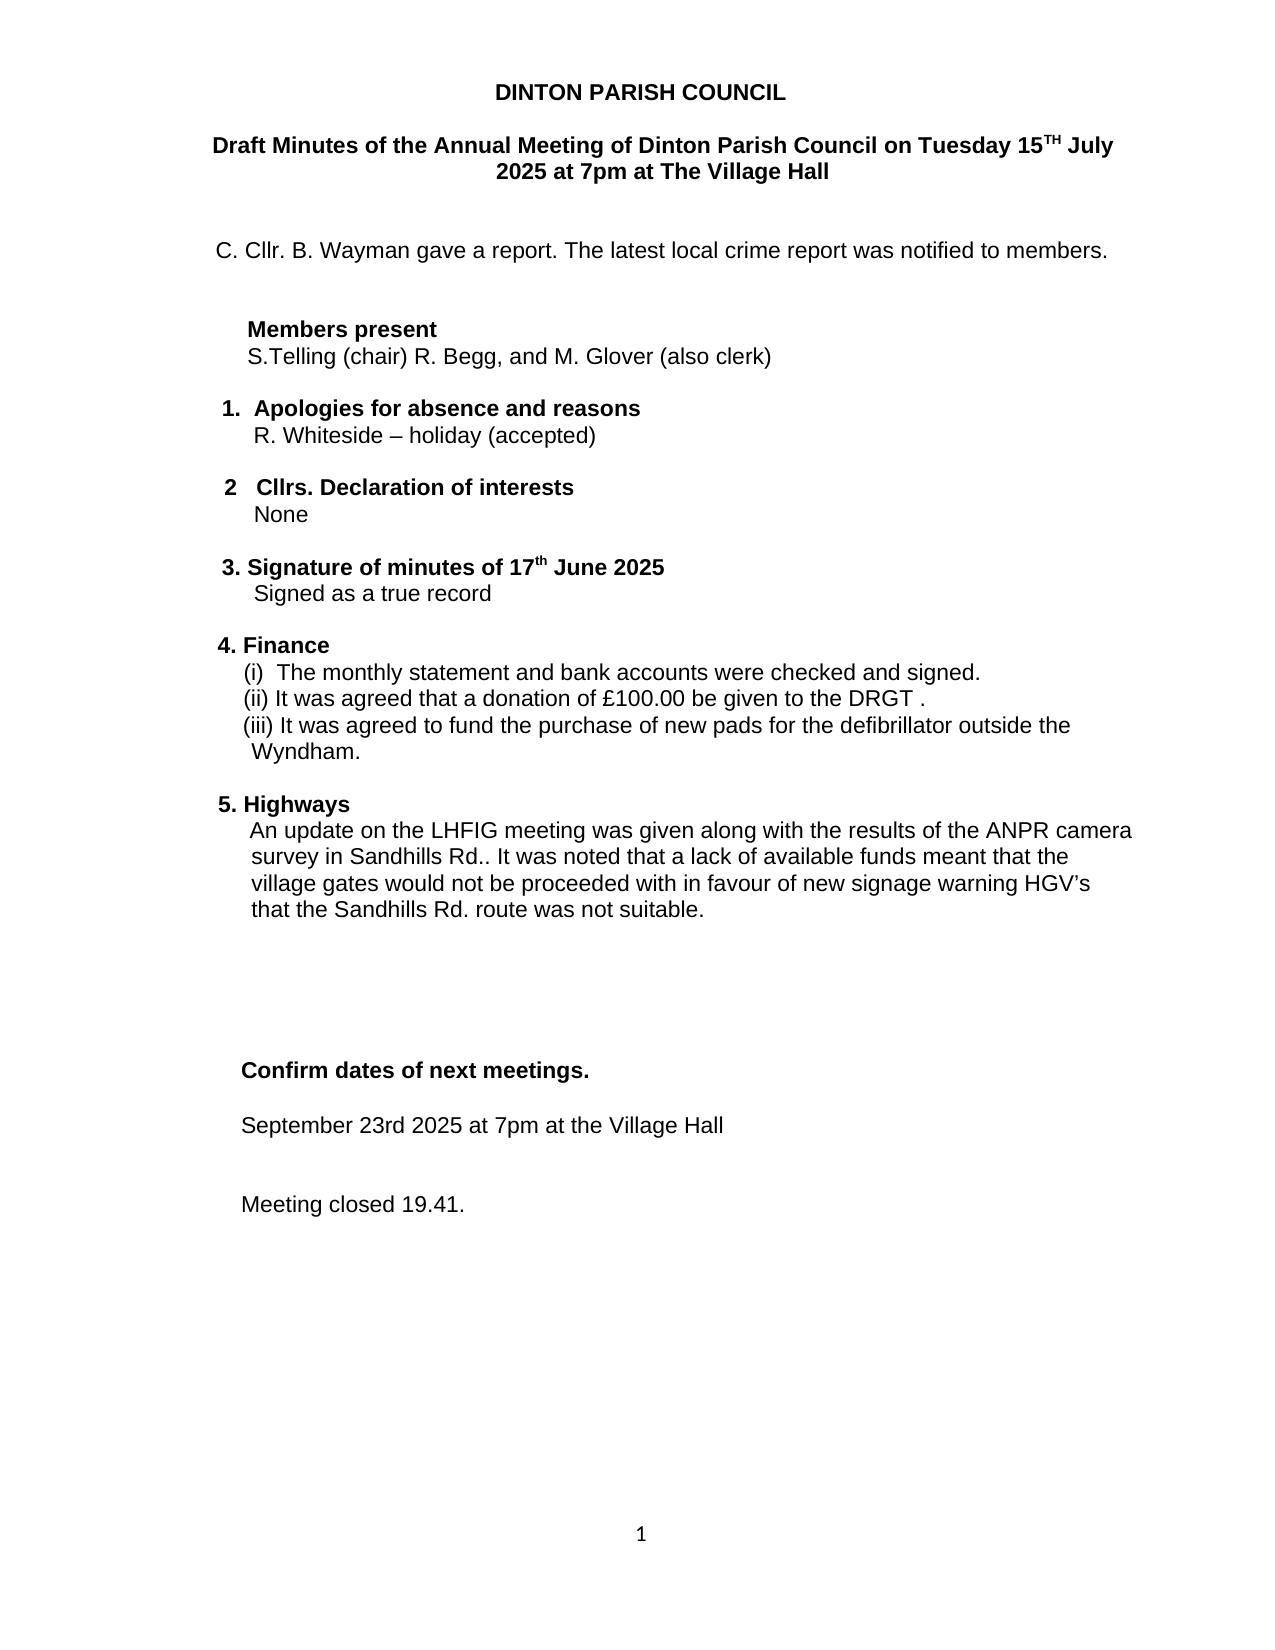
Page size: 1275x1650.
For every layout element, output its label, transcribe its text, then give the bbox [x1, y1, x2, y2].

text Members present [177, 316, 1133, 343]
text (ii) It was agreed that a donation of £100.00 be given to the DRGT . [148, 685, 1133, 712]
text 2 Cllrs. Declaration of interests [148, 474, 1133, 501]
text 5. Highways [148, 791, 1133, 817]
text Confirm dates of next meetings. [222, 1057, 1133, 1084]
text An update on the LHFIG meeting was given along with the results of the ANPR camera survey in Sandhills Rd.. It was noted that a lack of available funds meant that the village gates would not be proceeded with in favour of new signage warning HGV’s that the Sandhills Rd. route was not suitable. [192, 817, 1133, 922]
text September 23rd 2025 at 7pm at the Village Hall [222, 1112, 1133, 1138]
text (iii) It was agreed to fund the purchase of new pads for the defibrillator outside the Wyndham. [236, 712, 1133, 764]
text DINTON PARISH COUNCIL [148, 79, 1133, 105]
text S.Telling (chair) R. Begg, and M. Glover (also clerk) [222, 343, 1133, 369]
text None [222, 501, 1133, 527]
text Meeting closed 19.41. [177, 1191, 1133, 1217]
text C. Cllr. B. Wayman gave a report. The latest local crime report was notified to members. [177, 237, 1133, 263]
text Signed as a true record [222, 580, 1133, 606]
text 3. Signature of minutes of 17th June 2025 [222, 553, 1133, 580]
text R. Whiteside – holiday (accepted) [222, 422, 1133, 448]
text Draft Minutes of the Annual Meeting of Dinton Parish Council on Tuesday 15TH July 2025 at 7pm at The Village Hall [192, 132, 1133, 184]
text (i) The monthly statement and bank accounts were checked and signed. [148, 659, 1133, 685]
text 1. Apologies for absence and reasons [222, 395, 1133, 422]
text 4. Finance [192, 632, 1133, 659]
